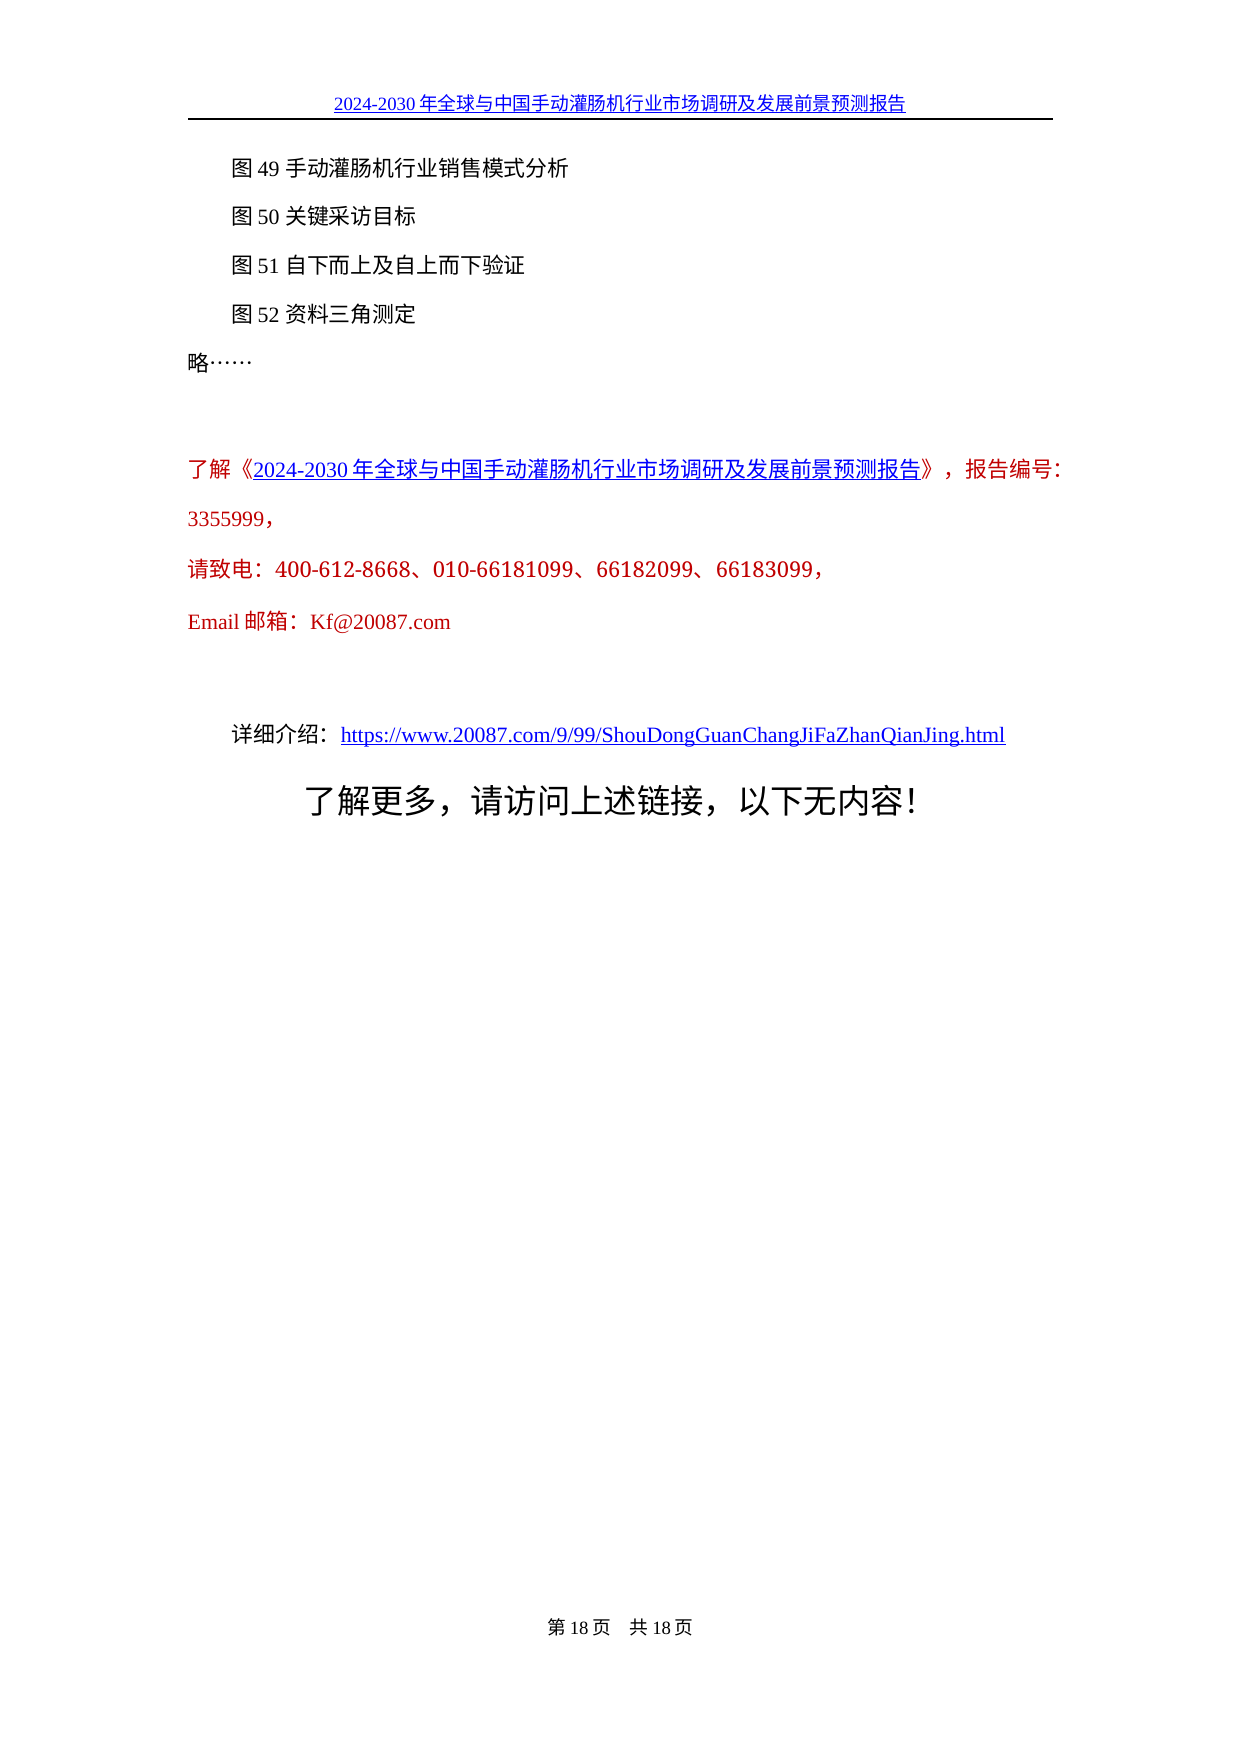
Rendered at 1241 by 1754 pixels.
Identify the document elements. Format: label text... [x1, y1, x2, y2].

text 请致电：400-612-8668、010-66181099、66182099、66183099， [187, 552, 1053, 584]
text Email邮箱：Kf@20087.com [187, 603, 1053, 636]
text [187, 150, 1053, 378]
title 了解更多，请访问上述链接，以下无内容！ [187, 766, 1053, 831]
text 了解《2024-2030年全球与中国手动灌肠机行业市场调研及发展前景预测报告》，报告编号：3355999， [187, 452, 1053, 533]
text 详细介绍：https://www.20087.com/9/99/ShouDongGuanChangJiFaZhanQianJing.html [187, 716, 1053, 749]
